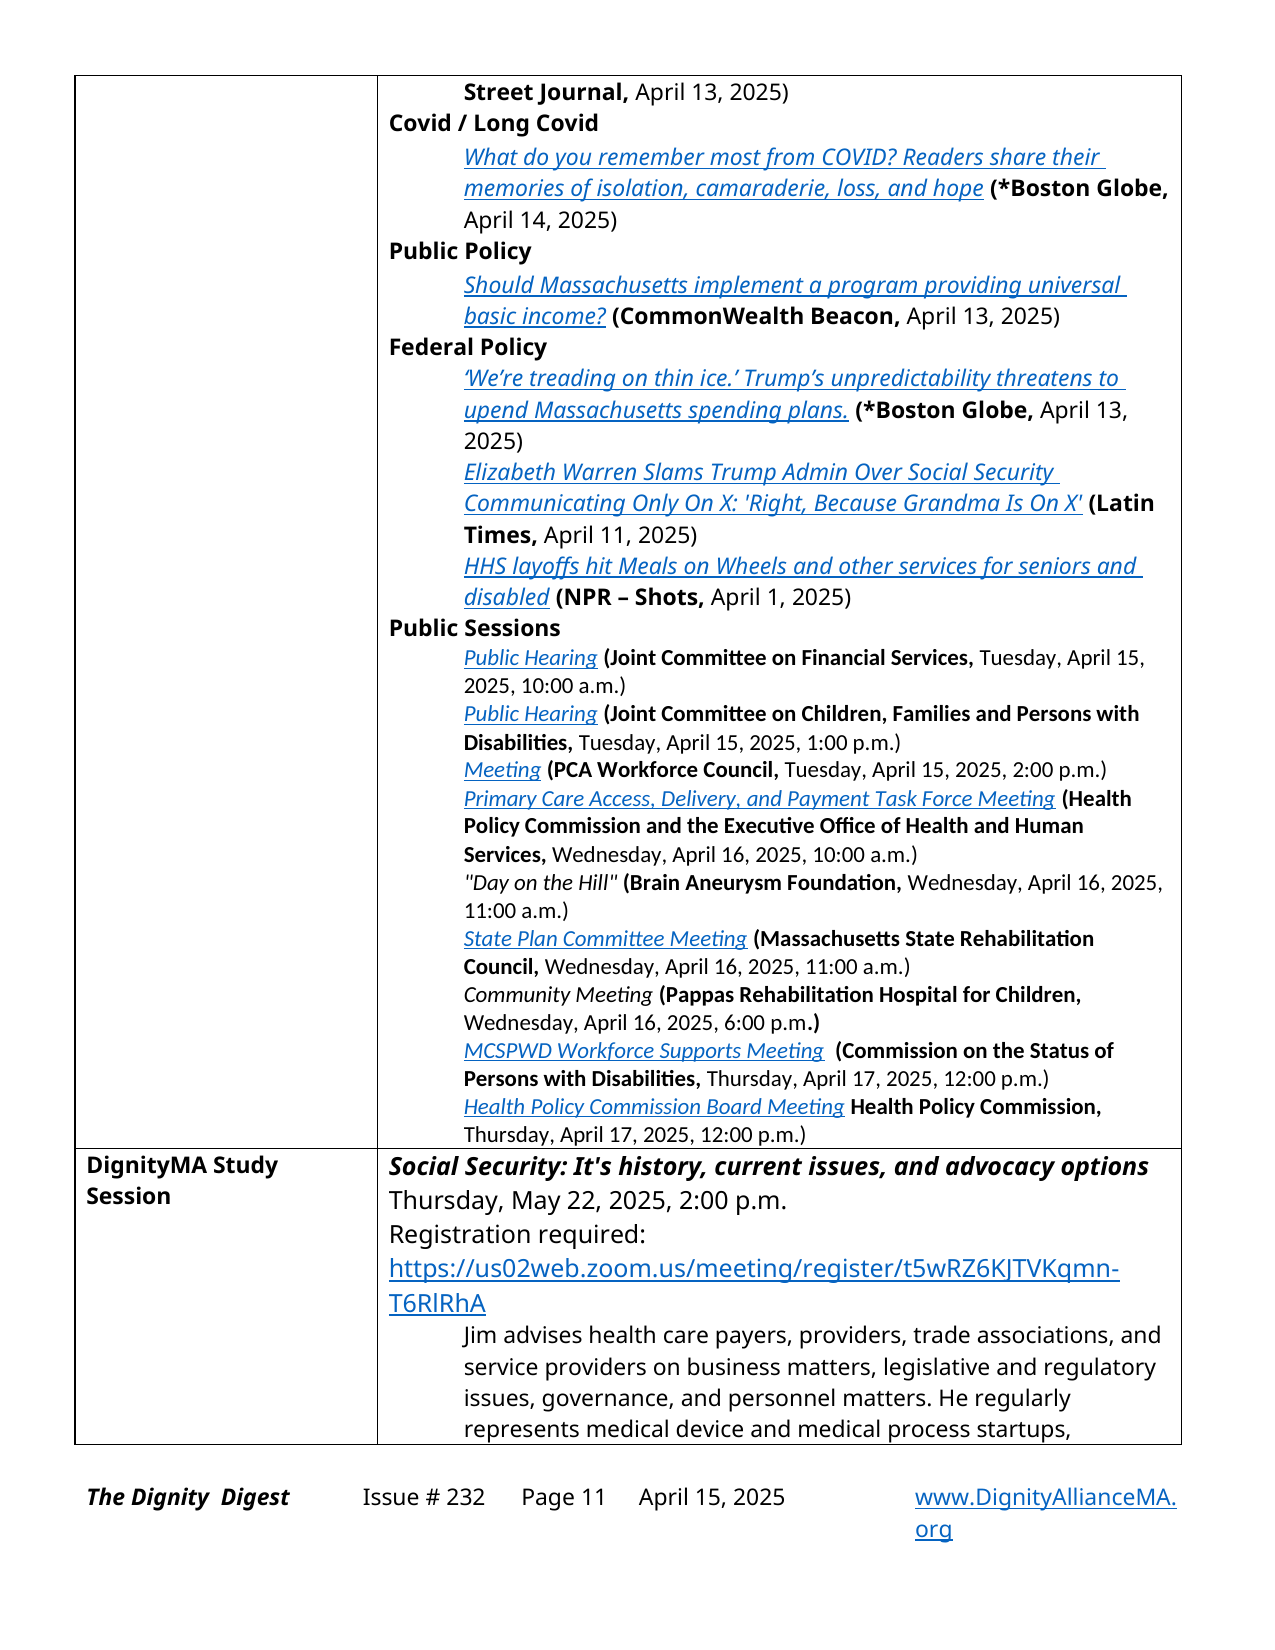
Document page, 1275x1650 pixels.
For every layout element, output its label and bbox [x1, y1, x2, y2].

table_cell [76, 1149, 377, 1444]
table_cell [378, 76, 1181, 1148]
table_cell [378, 1149, 1181, 1444]
table_cell [76, 76, 377, 1148]
